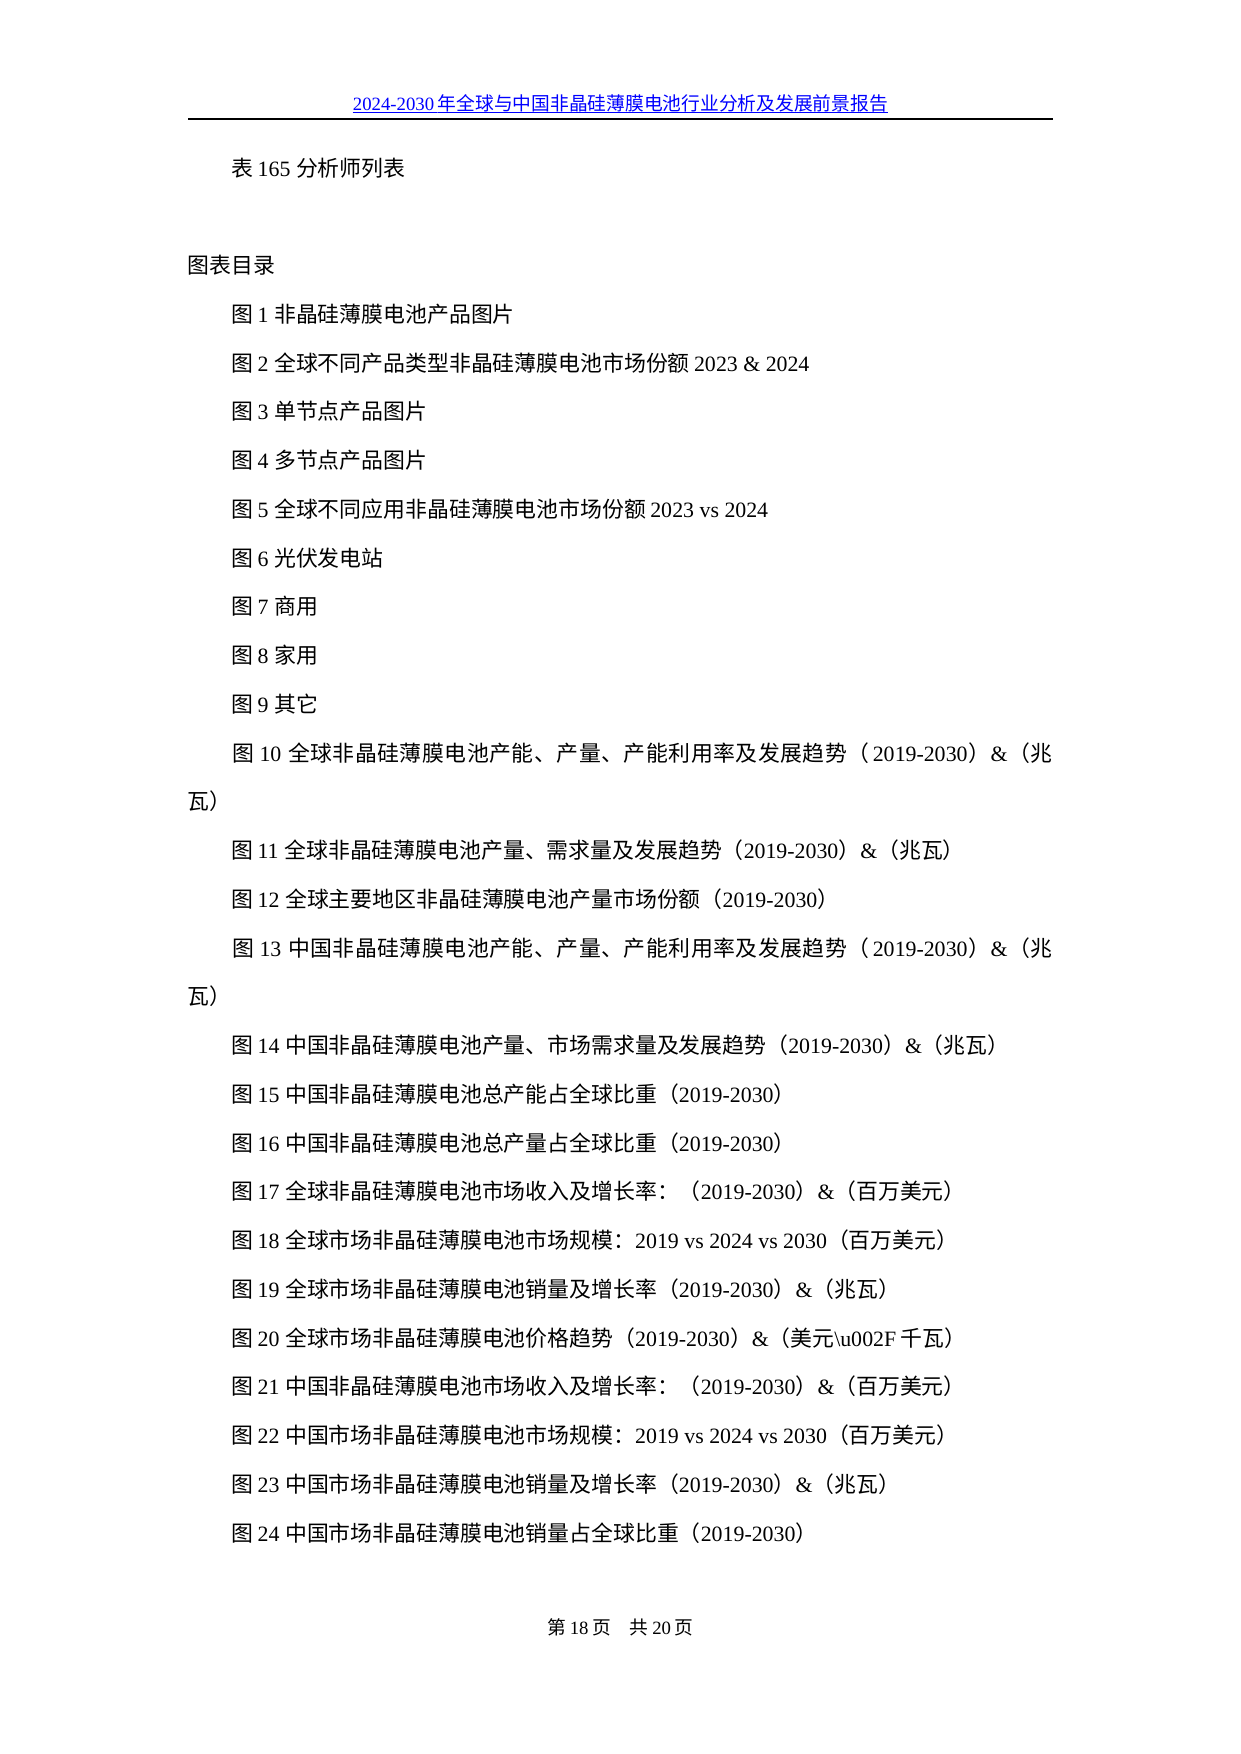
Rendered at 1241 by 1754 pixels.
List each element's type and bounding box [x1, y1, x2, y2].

text [187, 150, 1053, 1548]
